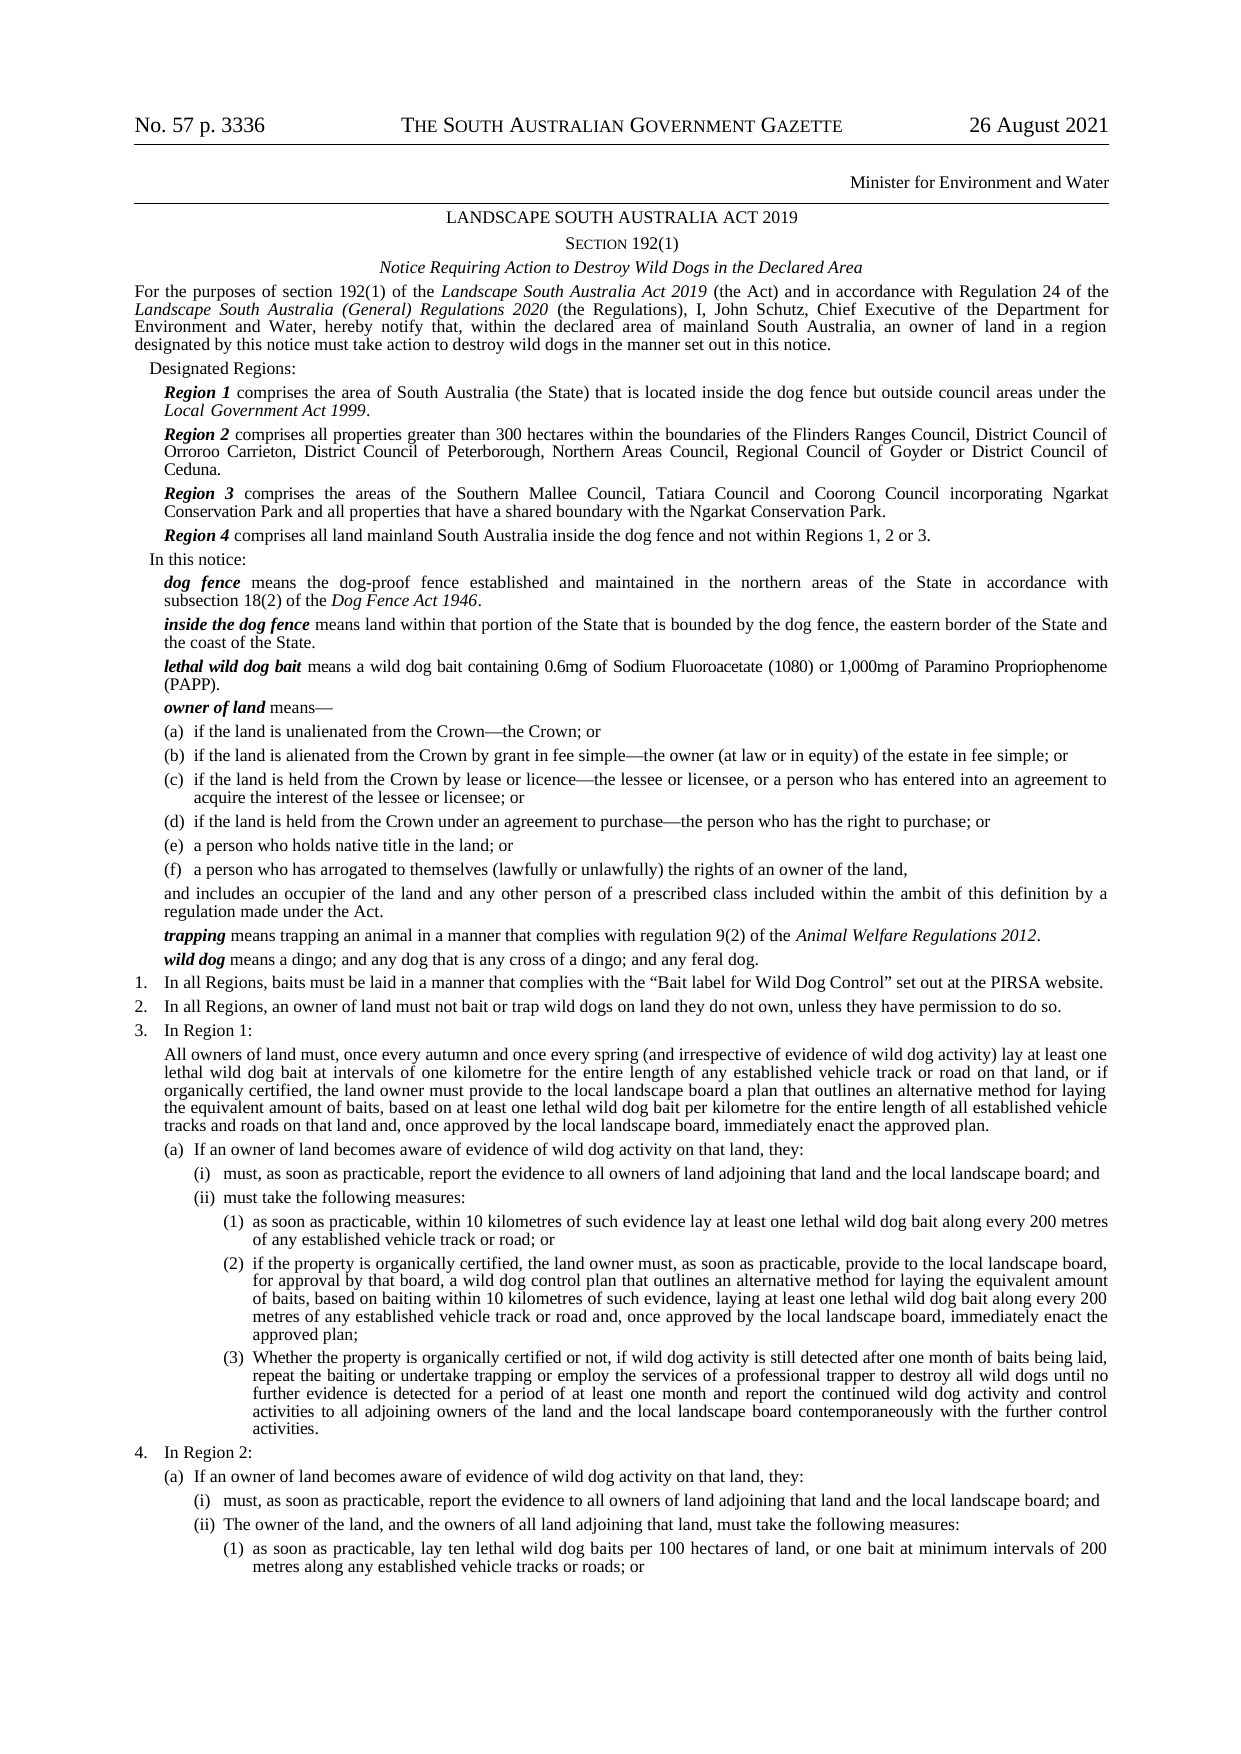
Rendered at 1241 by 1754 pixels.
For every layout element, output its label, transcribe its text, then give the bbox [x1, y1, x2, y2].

text 4. In Region 2: [134, 1444, 1109, 1462]
text Region 2 comprises all properties greater than 300 hectares within the boundaries of the Flinders Ranges Council, District Council of Orroroo Carrieton, District Council of Peterborough, Northern Areas Council, Regional Council of Goyder or District Council of Ceduna. [164, 426, 1109, 479]
text (b) if the land is alienated from the Crown by grant in fee simple—the owner (at law or in equity) of the estate in fee simple; or [164, 748, 1109, 765]
text inside the dog fence means land within that portion of the State that is bounded by the dog fence, the eastern border of the State and the coast of the State. [164, 616, 1109, 652]
text Designated Regions: [149, 360, 1109, 378]
text Section 192(1) [134, 235, 1109, 253]
text (1) as soon as practicable, within 10 kilometres of such evidence lay at least one lethal wild dog bait along every 200 metres of any established vehicle track or road; or [223, 1213, 1109, 1249]
text 1. In all Regions, baits must be laid in a manner that complies with the “Bait label for Wild Dog Control” set out at the PIRSA website. [134, 975, 1109, 992]
text trapping means trapping an animal in a manner that complies with regulation 9(2) of the Animal Welfare Regulations 2012. [164, 927, 1109, 944]
text 3. In Region 1: [134, 1023, 1109, 1040]
text owner of land means— [164, 700, 1109, 717]
text (c) if the land is held from the Crown by lease or licence—the lessee or licensee, or a person who has entered into an agreement to acquire the interest of the lessee or licensee; or [164, 772, 1109, 807]
text Landscape South Australia Act 2019 [134, 209, 1109, 227]
text (e) a person who holds native title in the land; or [164, 837, 1109, 855]
text Notice Requiring Action to Destroy Wild Dogs in the Declared Area [134, 259, 1109, 277]
text Region 1 comprises the area of South Australia (the State) that is located inside the dog fence but outside council areas under the Local Government Act 1999. [164, 384, 1109, 419]
text and includes an occupier of the land and any other person of a prescribed class included within the ambit of this definition by a regulation made under the Act. [164, 885, 1109, 921]
text dog fence means the dog-proof fence established and maintained in the northern areas of the State in accordance with subsection 18(2) of the Dog Fence Act 1946. [164, 575, 1109, 610]
text (a) If an owner of land becomes aware of evidence of wild dog activity on that land, they: [164, 1468, 1109, 1486]
text (f) a person who has arrogated to themselves (lawfully or unlawfully) the rights of an owner of the land, [164, 861, 1109, 879]
text (ii) The owner of the land, and the owners of all land adjoining that land, must take the following measures: [193, 1516, 1109, 1534]
text lethal wild dog bait means a wild dog bait containing 0.6mg of Sodium Fluoroacetate (1080) or 1,000mg of Paramino Propriophenome (PAPP). [164, 658, 1109, 693]
text Region 4 comprises all land mainland South Australia inside the dog fence and not within Regions 1, 2 or 3. [164, 527, 1109, 544]
text Minister for Environment and Water [134, 174, 1109, 192]
text 2. In all Regions, an owner of land must not bait or trap wild dogs on land they do not own, unless they have permission to do so. [134, 999, 1109, 1016]
text wild dog means a dingo; and any dog that is any cross of a dingo; and any feral dog. [164, 951, 1109, 968]
text (i) must, as soon as practicable, report the evidence to all owners of land adjoining that land and the local landscape board; and [193, 1492, 1109, 1510]
text For the purposes of section 192(1) of the Landscape South Australia Act 2019 (the Act) and in accordance with Regulation 24 of the Landscape South Australia (General) Regulations 2020 (the Regulations), I, John Schutz, Chief Executive of the Department for Environment and Water, hereby notify that, within the declared area of mainland South Australia, an owner of land in a region designated by this notice must take action to destroy wild dogs in the manner set out in this notice. [134, 283, 1109, 354]
text All owners of land must, once every autumn and once every spring (and irrespective of evidence of wild dog activity) lay at least one lethal wild dog bait at intervals of one kilometre for the entire length of any established vehicle track or road on that land, or if organically certified, the land owner must provide to the local landscape board a plan that outlines an alternative method for laying the equivalent amount of baits, based on at least one lethal wild dog bait per kilometre for the entire length of all established vehicle tracks and roads on that land and, once approved by the local landscape board, immediately enact the approved plan. [164, 1047, 1109, 1135]
text (ii) must take the following measures: [193, 1189, 1109, 1207]
text In this notice: [149, 551, 1109, 568]
text Region 3 comprises the areas of the Southern Mallee Council, Tatiara Council and Coorong Council incorporating Ngarkat Conservation Park and all properties that have a shared boundary with the Ngarkat Conservation Park. [164, 485, 1109, 521]
text (d) if the land is held from the Crown under an agreement to purchase—the person who has the right to purchase; or [164, 813, 1109, 831]
text (1) as soon as practicable, lay ten lethal wild dog baits per 100 hectares of land, or one bait at minimum intervals of 200 metres along any established vehicle tracks or roads; or [223, 1540, 1109, 1576]
text (a) if the land is unalienated from the Crown—the Crown; or [164, 724, 1109, 741]
text (i) must, as soon as practicable, report the evidence to all owners of land adjoining that land and the local landscape board; and [193, 1165, 1109, 1183]
text (a) If an owner of land becomes aware of evidence of wild dog activity on that land, they: [164, 1141, 1109, 1159]
